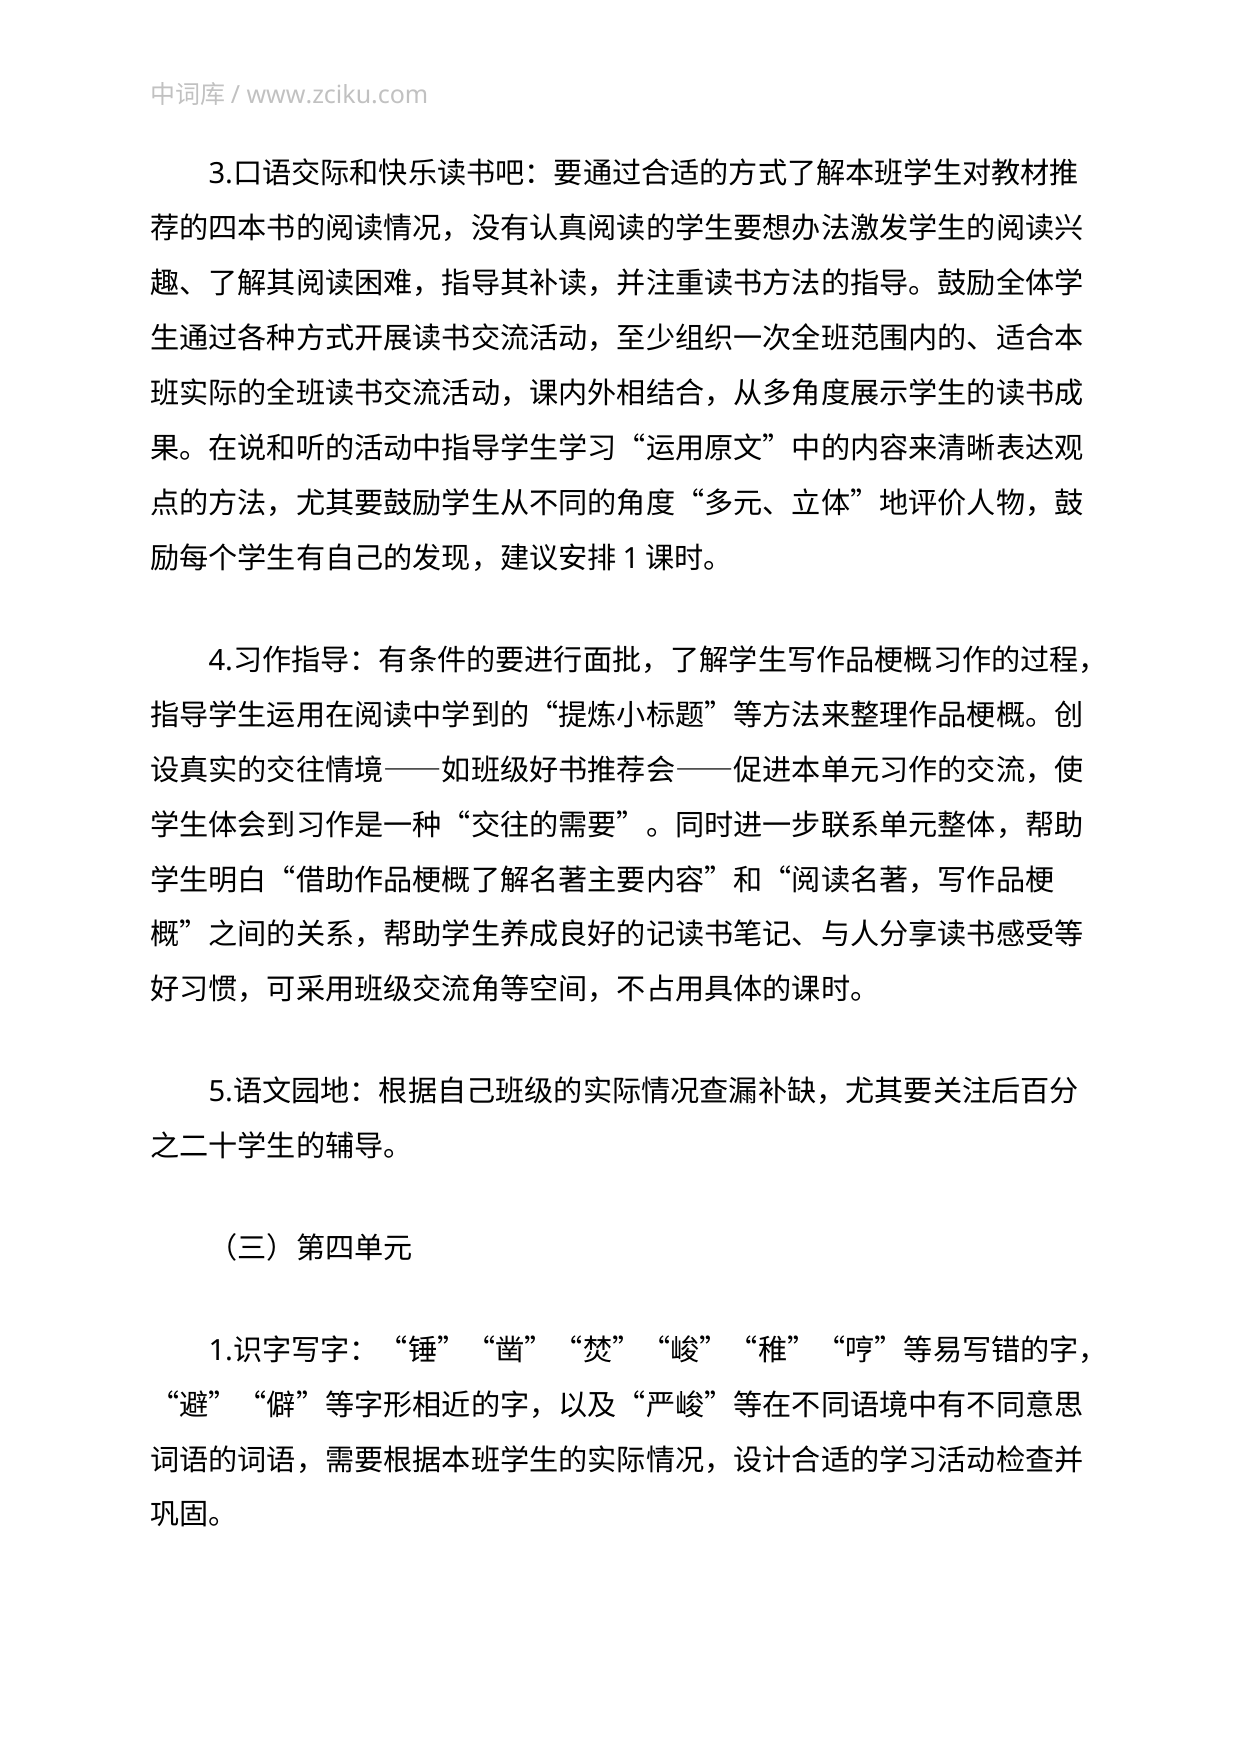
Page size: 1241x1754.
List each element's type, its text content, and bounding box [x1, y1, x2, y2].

text 1.识字写字：“锤”“凿”“焚”“峻”“稚”“哼”等易写错的字，“避”“僻”等字形相近的字，以及“严峻”等在不同语境中有不同意思词语的词语，需要根据本班学生的实际情况，设计合适的学习活动检查并巩固。 [150, 1326, 1090, 1533]
text 5.语文园地：根据自己班级的实际情况查漏补缺，尤其要关注后百分之二十学生的辅导。 [150, 1068, 1090, 1165]
text 4.习作指导：有条件的要进行面批，了解学生写作品梗概习作的过程，指导学生运用在阅读中学到的“提炼小标题”等方法来整理作品梗概。创设真实的交往情境——如班级好书推荐会——促进本单元习作的交流，使学生体会到习作是一种“交往的需要”。同时进一步联系单元整体，帮助学生明白“借助作品梗概了解名著主要内容”和“阅读名著，写作品梗概”之间的关系，帮助学生养成良好的记读书笔记、与人分享读书感受等好习惯，可采用班级交流角等空间，不占用具体的课时。 [150, 636, 1090, 1008]
text 3.口语交际和快乐读书吧：要通过合适的方式了解本班学生对教材推荐的四本书的阅读情况，没有认真阅读的学生要想办法激发学生的阅读兴趣、了解其阅读困难，指导其补读，并注重读书方法的指导。鼓励全体学生通过各种方式开展读书交流活动，至少组织一次全班范围内的、适合本班实际的全班读书交流活动，课内外相结合，从多角度展示学生的读书成果。在说和听的活动中指导学生学习“运用原文”中的内容来清晰表达观点的方法，尤其要鼓励学生从不同的角度“多元、立体”地评价人物，鼓励每个学生有自己的发现，建议安排1课时。 [150, 150, 1090, 577]
text （三）第四单元 [150, 1224, 1090, 1267]
